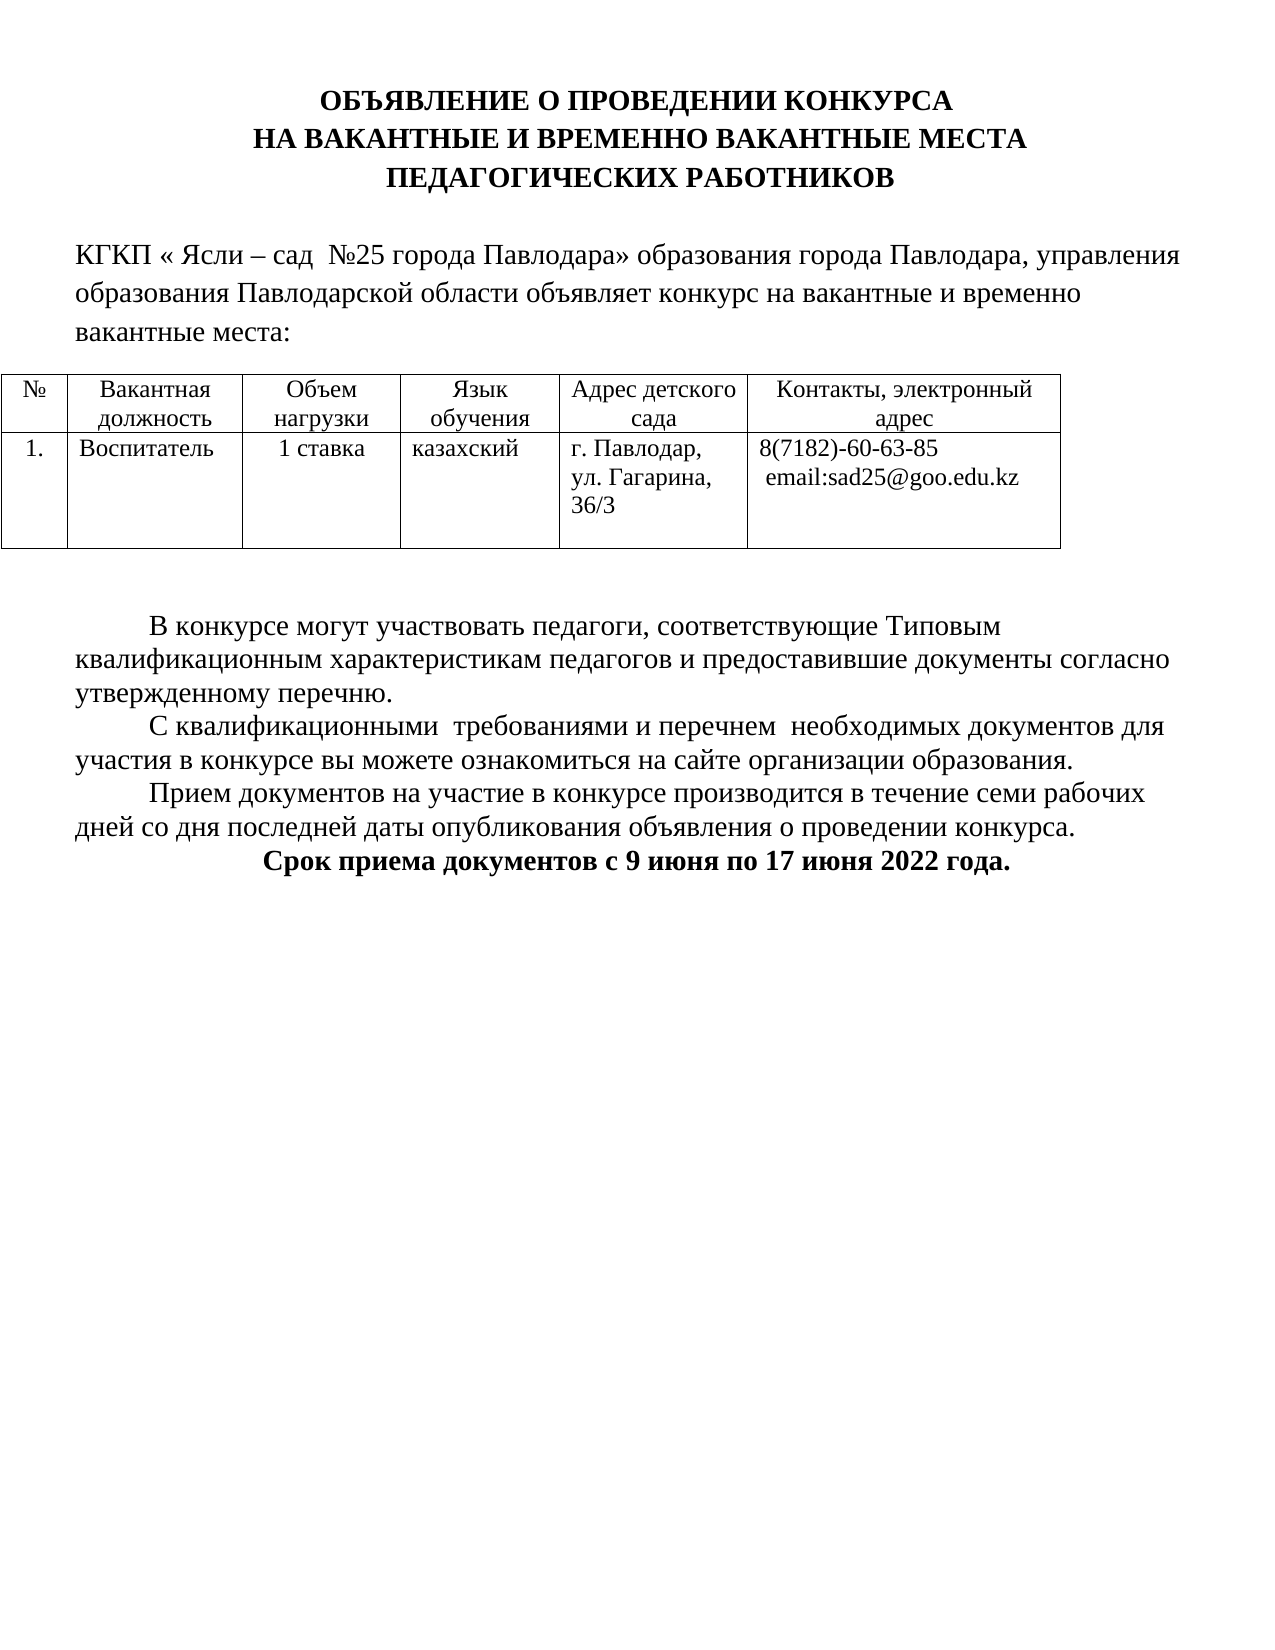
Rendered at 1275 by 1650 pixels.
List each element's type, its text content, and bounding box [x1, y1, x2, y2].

text С квалификационными требованиями и перечнем необходимых документов для участия в конкурсе вы можете ознакомиться на сайте организации образования. [75, 708, 1198, 776]
text КГКП « Ясли – сад №25 города Павлодара» образования города Павлодара, управления образования Павлодарской области объявляет конкурс на вакантные и временно вакантные места: [75, 237, 1198, 348]
table_header № [2, 375, 67, 432]
text ПЕДАГОГИЧЕСКИХ РАБОТНИКОВ [75, 160, 1198, 193]
table_header Адрес детского сада [560, 375, 747, 432]
table_cell 8(7182)-60-63-85 email:sad25@goo.edu.kz [748, 433, 1060, 547]
text НА ВАКАНТНЫЕ И ВРЕМЕННО ВАКАНТНЫЕ МЕСТА [75, 121, 1198, 155]
table_header Язык обучения [401, 375, 559, 432]
table_header Контакты, электронный адрес [748, 375, 1060, 432]
table_cell казахский [401, 433, 559, 547]
table_header Вакантная должность [68, 375, 242, 432]
text Прием документов на участие в конкурсе производится в течение семи рабочих дней со дня последней даты опубликования объявления о проведении конкурса. [75, 776, 1198, 843]
table_cell Воспитатель [68, 433, 242, 547]
text В конкурсе могут участвовать педагоги, соответствующие Типовым квалификационным характеристикам педагогов и предоставившие документы согласно утвержденному перечню. [75, 608, 1198, 708]
table_cell 1 ставка [243, 433, 400, 547]
table_cell 1. [2, 433, 67, 547]
text Срок приема документов с 9 июня по 17 июня 2022 года. [75, 843, 1198, 876]
table_header Объем нагрузки [243, 375, 400, 432]
table_cell г. Павлодар, ул. Гагарина, 36/3 [560, 433, 747, 547]
text ОБЪЯВЛЕНИЕ О ПРОВЕДЕНИИ КОНКУРСА [75, 83, 1198, 116]
